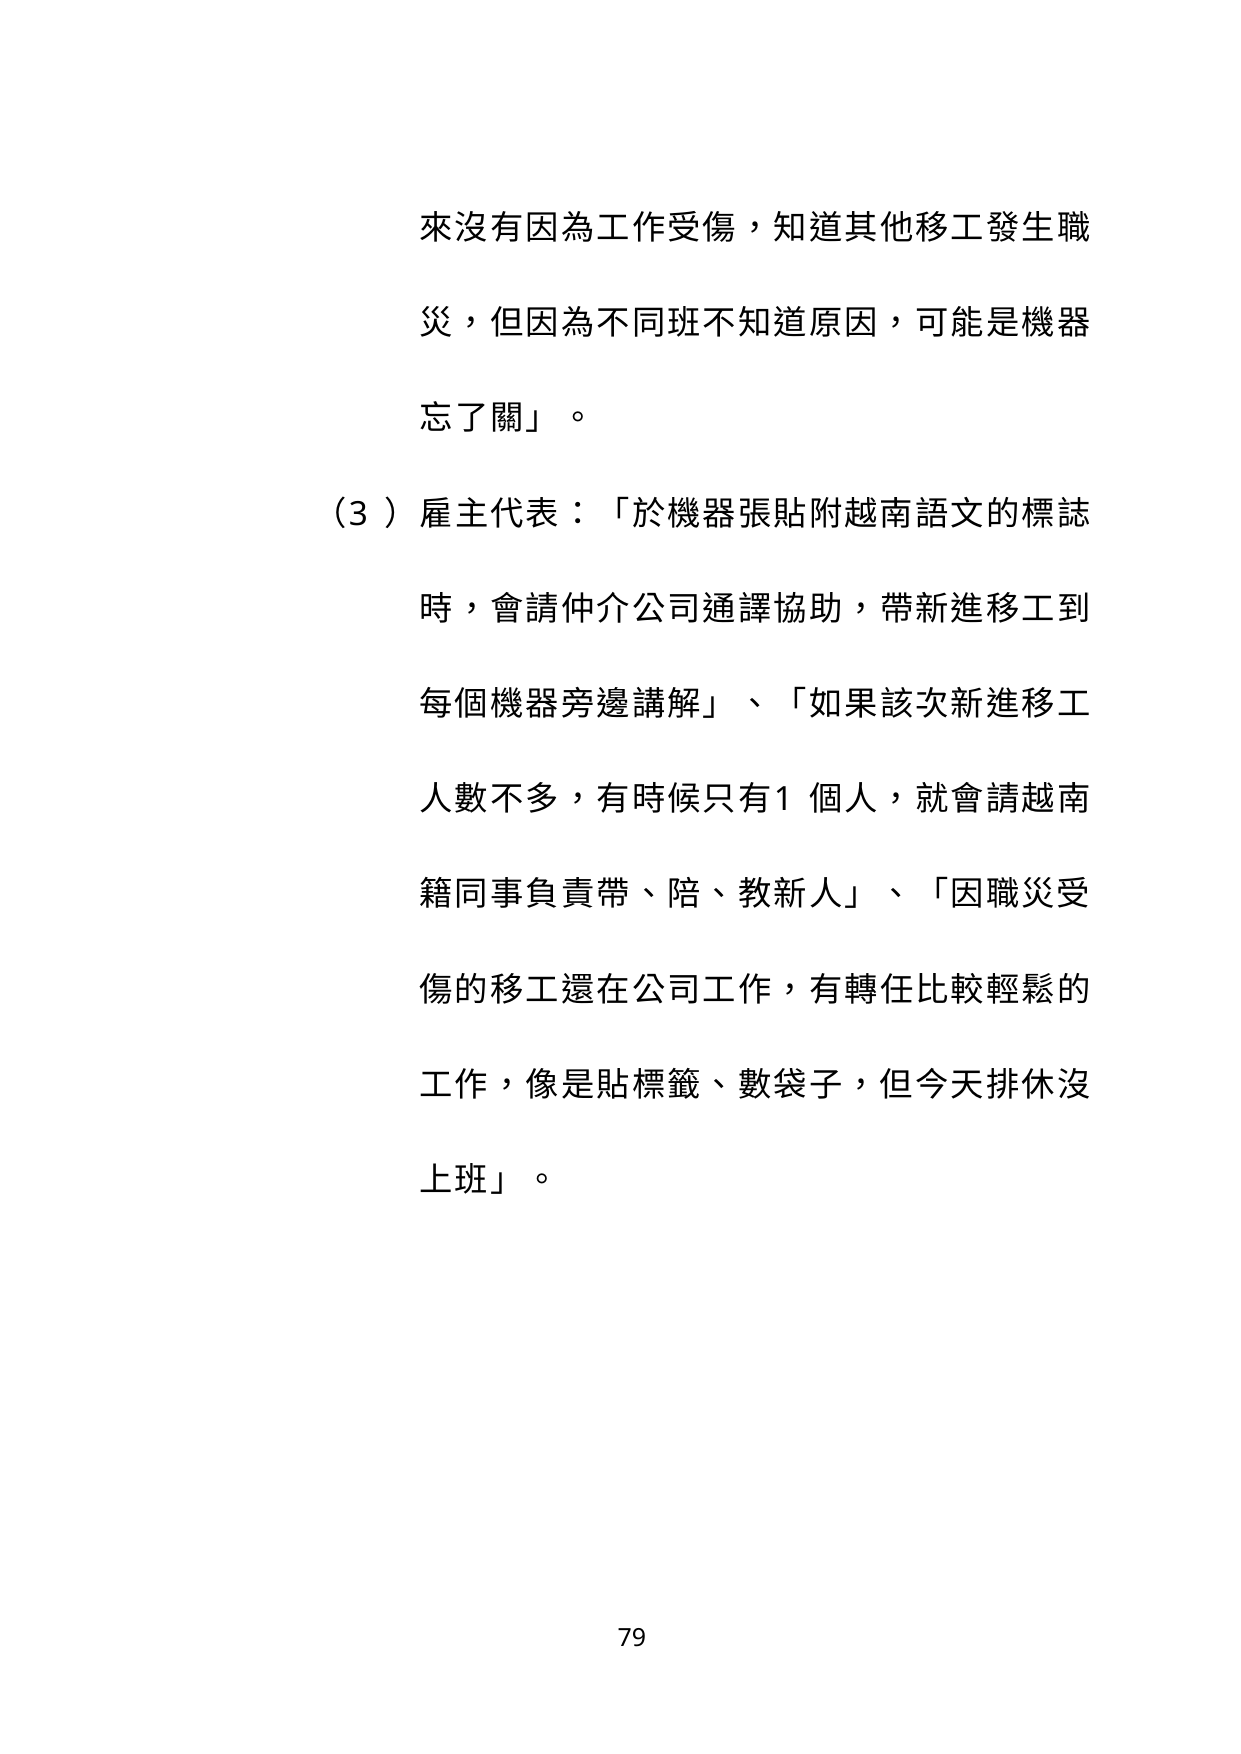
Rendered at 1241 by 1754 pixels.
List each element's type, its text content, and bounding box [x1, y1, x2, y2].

subtitle 雇主代表：「於機器張貼附越南語文的標誌時，會請仲介公司通譯協助，帶新進移工到每個機器旁邊講解」、「如果該次新進移工人數不多，有時候只有1個人，就會請越南籍同事負責帶、陪、教新人」、「因職災受傷的移工還在公司工作，有轉任比較輕鬆的工作，像是貼標籤、數袋子，但今天排休沒上班」。 [296, 463, 1092, 1224]
subtitle 移工B：「第4次來臺，在這間公司工作11年，能夠聽說中文，但希望還是透過通譯協助」、「剛來時雇主有教育訓練，現在每個月也有一個早上有教育訓練，由各組組長教，仲介帶通譯來協助翻譯」、「工作以來沒有因為工作受傷，知道其他移工發生職災，但因為不同班不知道原因，可能是機器忘了關」。 [296, 177, 1092, 463]
